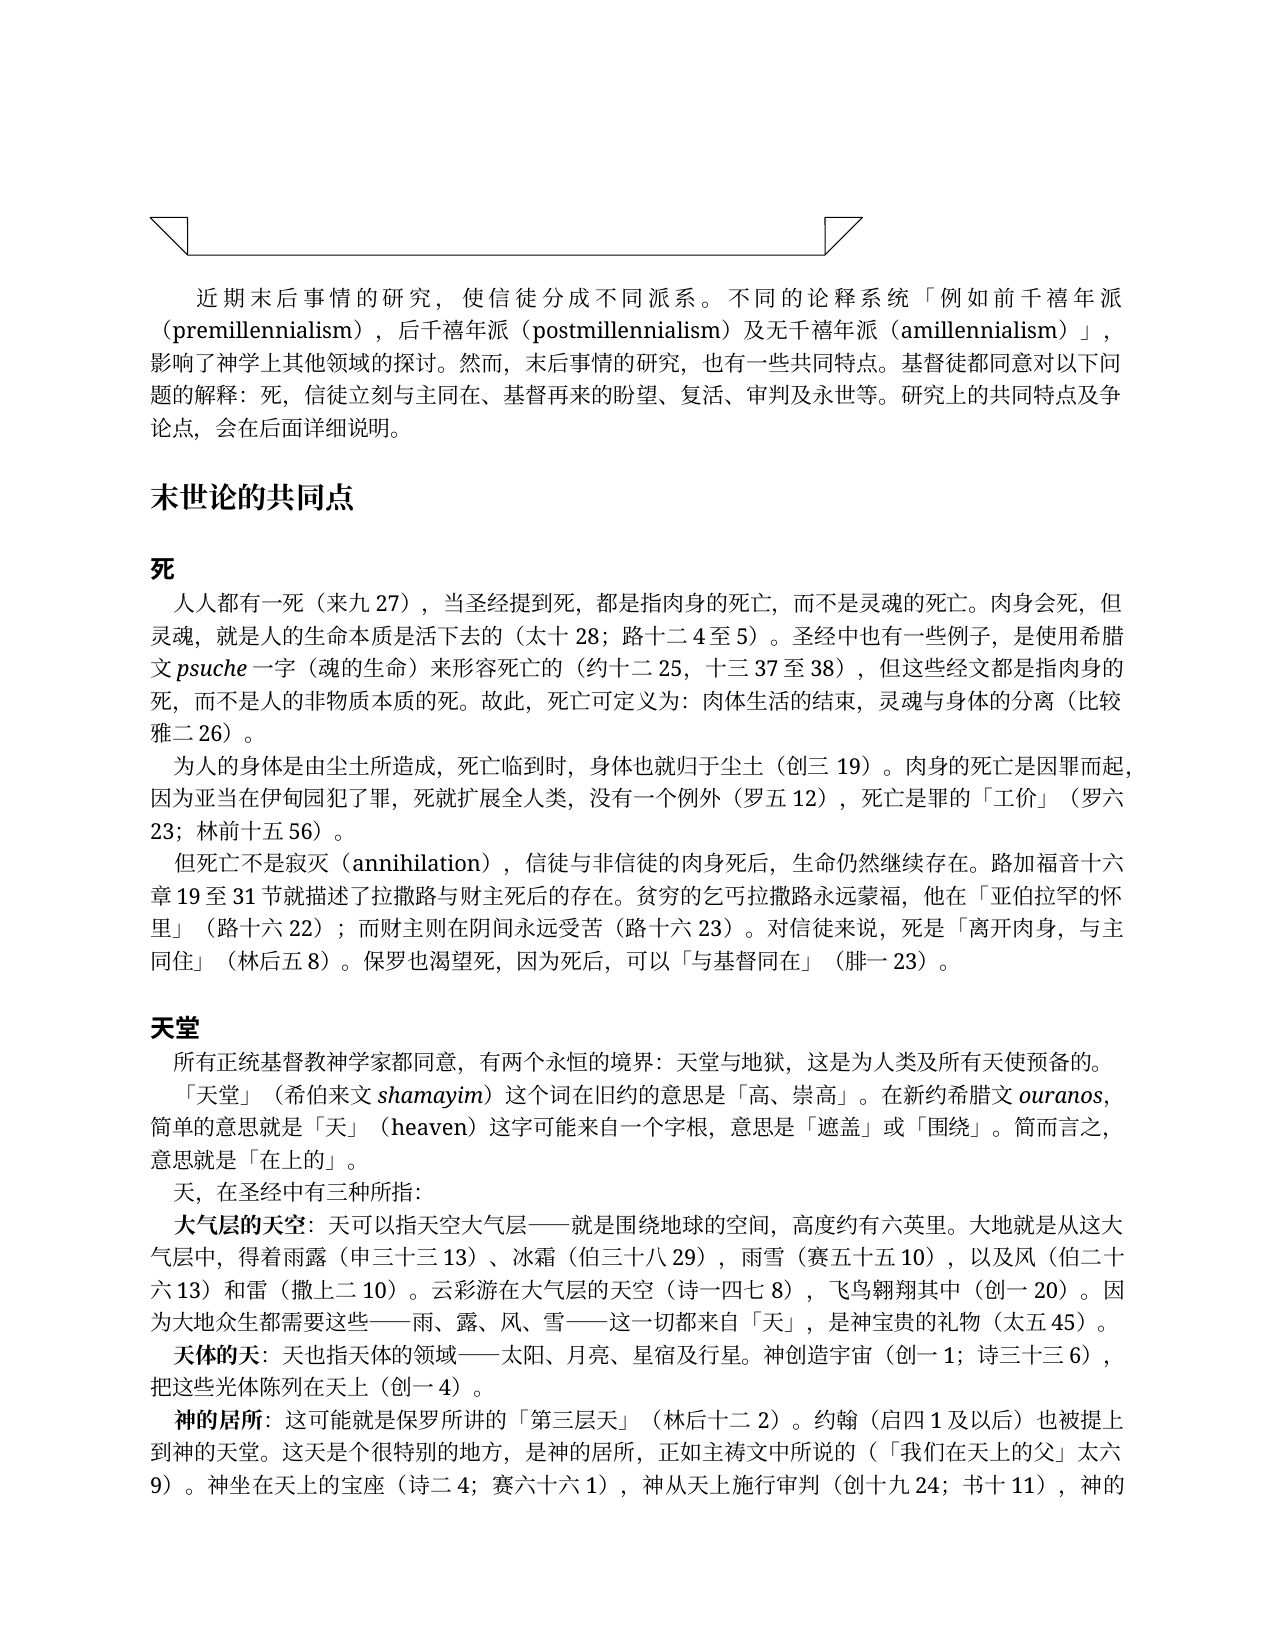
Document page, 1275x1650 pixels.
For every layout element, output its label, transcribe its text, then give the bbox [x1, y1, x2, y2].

text 「天堂」（希伯来文shamayim）这个词在旧约的意思是「高、崇高」。在新约希腊文ouranos，简单的意思就是「天」（heaven）这字可能来自一个字根，意思是「遮盖」或「围绕」。简而言之，意思就是「在上的」。 [150, 1077, 1125, 1174]
text 天，在圣经中有三种所指： [150, 1174, 1125, 1207]
text 但死亡不是寂灭（annihilation），信徒与非信徒的肉身死后，生命仍然继续存在。路加福音十六章19至31节就描述了拉撒路与财主死后的存在。贫穷的乞丐拉撒路永远蒙福，他在「亚伯拉罕的怀里」（路十六22）；而财主则在阴间永远受苦（路十六23）。对信徒来说，死是「离开肉身，与主同住」（林后五8）。保罗也渴望死，因为死后，可以「与基督同在」（腓一23）。 [150, 846, 1125, 976]
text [150, 1402, 1125, 1499]
text 为人的身体是由尘土所造成，死亡临到时，身体也就归于尘土（创三19）。肉身的死亡是因罪而起，因为亚当在伊甸园犯了罪，死就扩展全人类，没有一个例外（罗五12），死亡是罪的「工价」（罗六23；林前十五56）。 [150, 748, 1125, 846]
text 大气层的天空：天可以指天空大气层——就是围绕地球的空间，高度约有六英里。大地就是从这大气层中，得着雨露（申三十三13）、冰霜（伯三十八29），雨雪（赛五十五10），以及风（伯二十六13）和雷（撒上二10）。云彩游在大气层的天空（诗一四七8），飞鸟翱翔其中（创一20）。因为大地众生都需要这些——雨、露、风、雪——这一切都来自「天」，是神宝贵的礼物（太五45）。 [150, 1207, 1125, 1337]
text 天堂 [150, 1008, 1125, 1044]
text 死 [150, 549, 1125, 586]
text 近期末后事情的研究，使信徒分成不同派系。不同的论释系统「例如前千禧年派（premillennialism），后千禧年派（postmillennialism）及无千禧年派（amillennialism）」，影响了神学上其他领域的探讨。然而，末后事情的研究，也有一些共同特点。基督徒都同意对以下问题的解释：死，信徒立刻与主同在、基督再来的盼望、复活、审判及永世等。研究上的共同特点及争论点，会在后面详细说明。 [150, 280, 1125, 442]
text 人人都有一死（来九27），当圣经提到死，都是指肉身的死亡，而不是灵魂的死亡。肉身会死，但灵魂，就是人的生命本质是活下去的（太十28；路十二4至5）。圣经中也有一些例子，是使用希腊文psuche一字（魂的生命）来形容死亡的（约十二25，十三37至38），但这些经文都是指肉身的死，而不是人的非物质本质的死。故此，死亡可定义为：肉体生活的结束，灵魂与身体的分离（比较雅二26）。 [150, 586, 1125, 748]
text 天体的天：天也指天体的领域——太阳、月亮、星宿及行星。神创造宇宙（创一1；诗三十三6），把这些光体陈列在天上（创一4）。 [150, 1337, 1125, 1402]
text 所有正统基督教神学家都同意，有两个永恒的境界：天堂与地狱，这是为人类及所有天使预备的。 [150, 1044, 1125, 1077]
text 末世论的共同点 [150, 475, 1125, 517]
